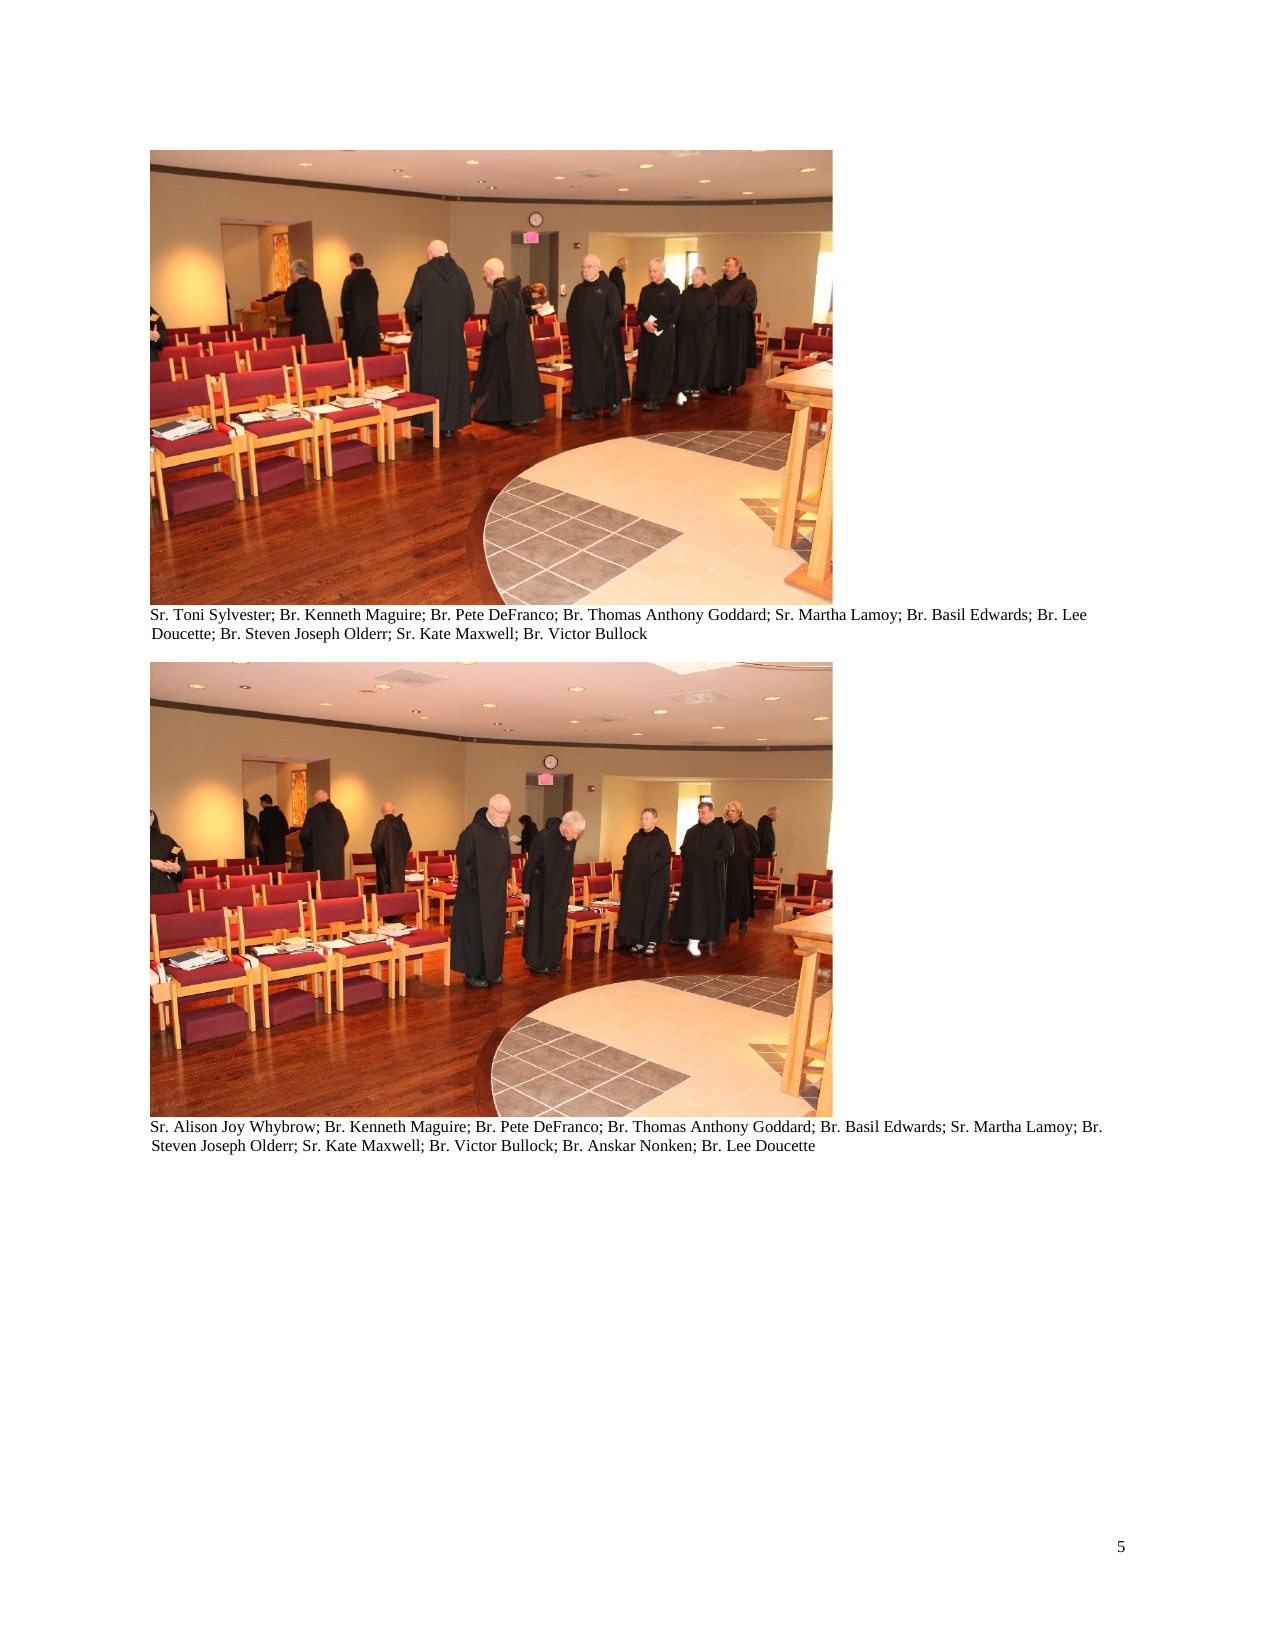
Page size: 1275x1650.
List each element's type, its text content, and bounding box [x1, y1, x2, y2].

picture [150, 662, 833, 1117]
text Sr. Toni Sylvester; Br. Kenneth Maguire; Br. Pete DeFranco; Br. Thomas Anthony Goddard; Sr. Martha Lamoy; Br. Basil Edwards; Br. Lee Doucette; Br. Steven Joseph Olderr; Sr. Kate Maxwell; Br. Victor Bullock [150, 604, 1125, 643]
picture [150, 150, 833, 605]
text Sr. Alison Joy Whybrow; Br. Kenneth Maguire; Br. Pete DeFranco; Br. Thomas Anthony Goddard; Br. Basil Edwards; Sr. Martha Lamoy; Br. Steven Joseph Olderr; Sr. Kate Maxwell; Br. Victor Bullock; Br. Anskar Nonken; Br. Lee Doucette [150, 1116, 1125, 1155]
